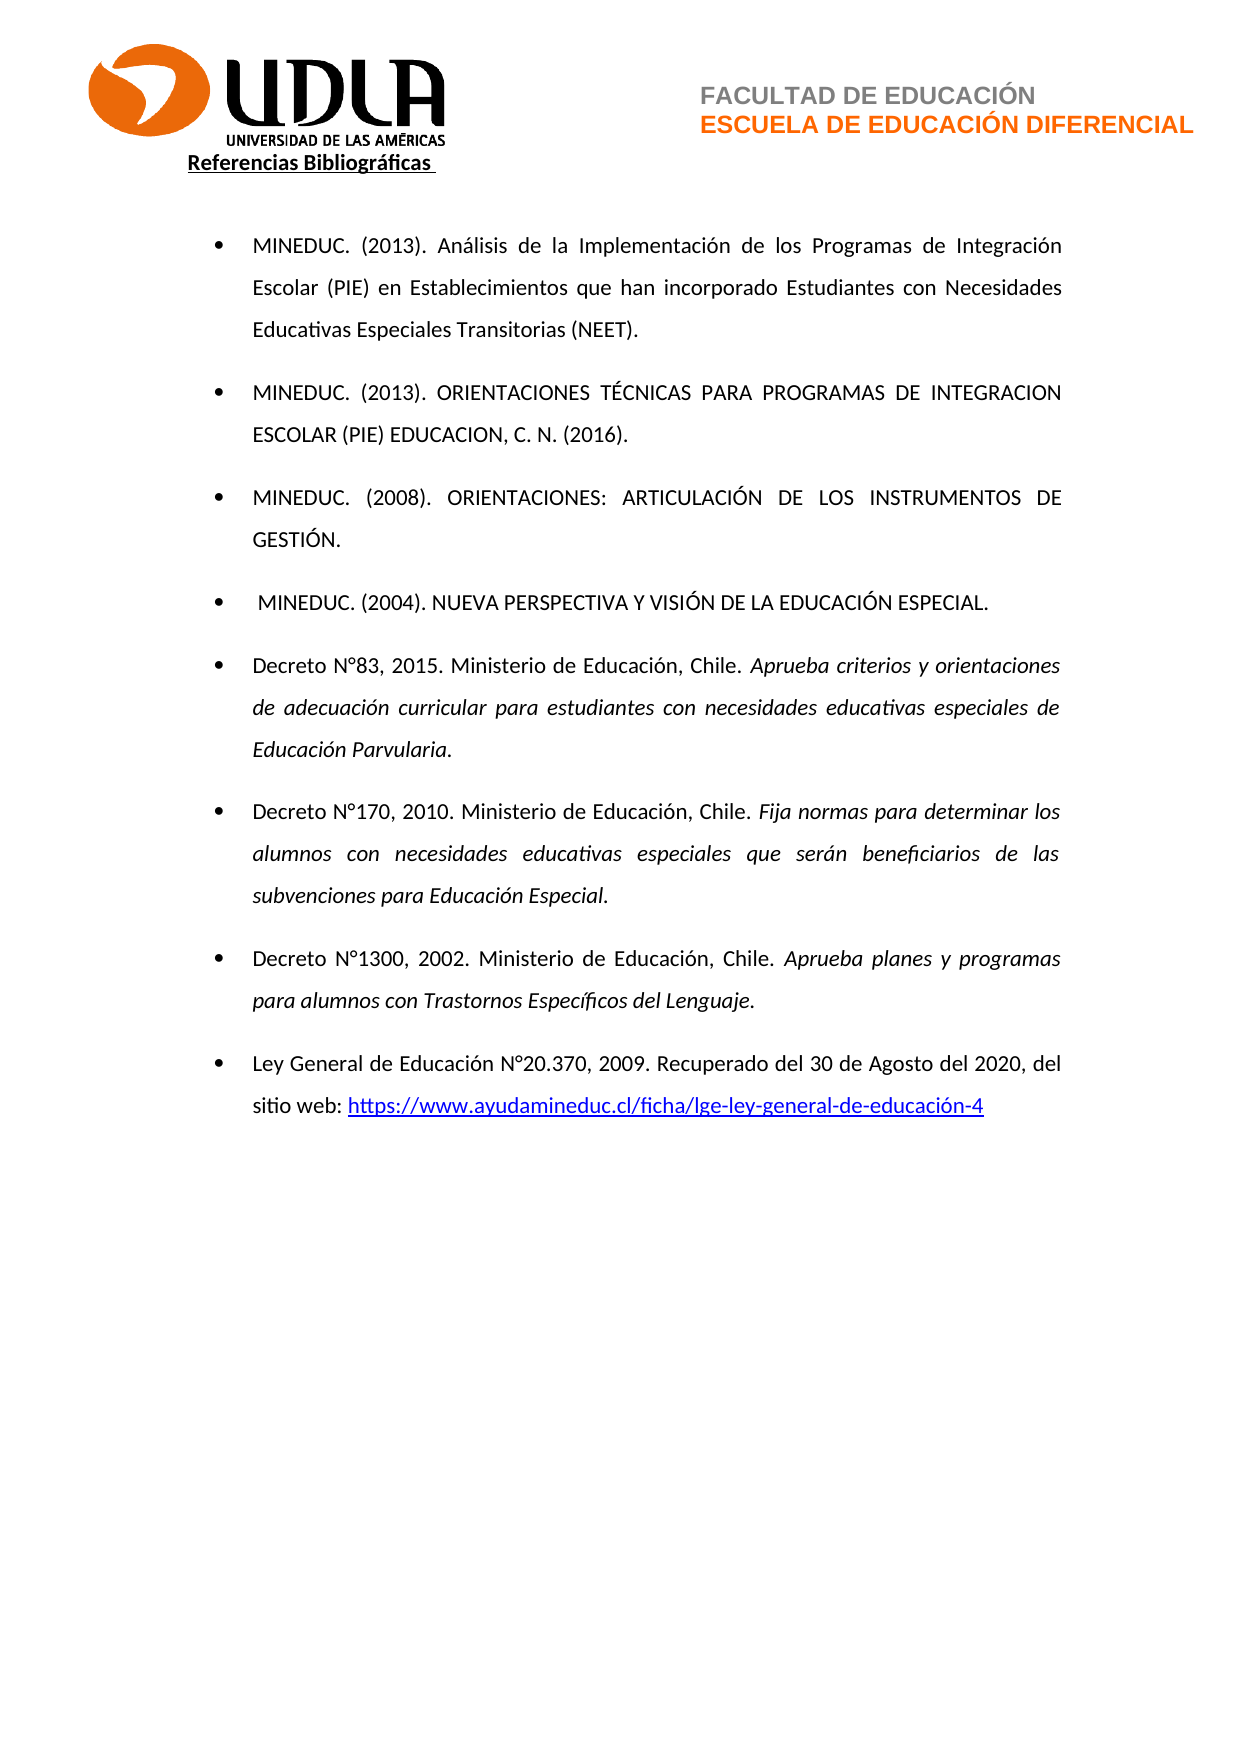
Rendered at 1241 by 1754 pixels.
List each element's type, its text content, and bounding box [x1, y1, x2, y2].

picture [88, 44, 445, 146]
list Ley General de Educación N°20.370, 2009. Recuperado del 30 de Agosto del 2020, del sitio web: https://www.ayudamineduc.cl/ficha/lge-ley-general-de-educación-4 [215, 1049, 1063, 1119]
list Decreto N°83, 2015. Ministerio de Educación, Chile. Aprueba criterios y orientaciones de adecuación curricular para estudiantes con necesidades educativas especiales de Educación Parvularia. [215, 651, 1063, 763]
list MINEDUC. (2008). ORIENTACIONES: ARTICULACIÓN DE LOS INSTRUMENTOS DE GESTIÓN. [215, 483, 1063, 553]
text Referencias Bibliográficas [177, 148, 1063, 176]
list MINEDUC. (2013). Análisis de la Implementación de los Programas de Integración Escolar (PIE) en Establecimientos que han incorporado Estudiantes con Necesidades Educativas Especiales Transitorias (NEET). [215, 232, 1063, 343]
list MINEDUC. (2013). ORIENTACIONES TÉCNICAS PARA PROGRAMAS DE INTEGRACION ESCOLAR (PIE) EDUCACION, C. N. (2016). [215, 378, 1063, 448]
list MINEDUC. (2004). NUEVA PERSPECTIVA Y VISIÓN DE LA EDUCACIÓN ESPECIAL. [215, 588, 1063, 616]
list Decreto N°170, 2010. Ministerio de Educación, Chile. Fija normas para determinar los alumnos con necesidades educativas especiales que serán beneficiarios de las subvenciones para Educación Especial. [215, 797, 1063, 909]
list Decreto N°1300, 2002. Ministerio de Educación, Chile. Aprueba planes y programas para alumnos con Trastornos Específicos del Lenguaje. [215, 944, 1063, 1014]
